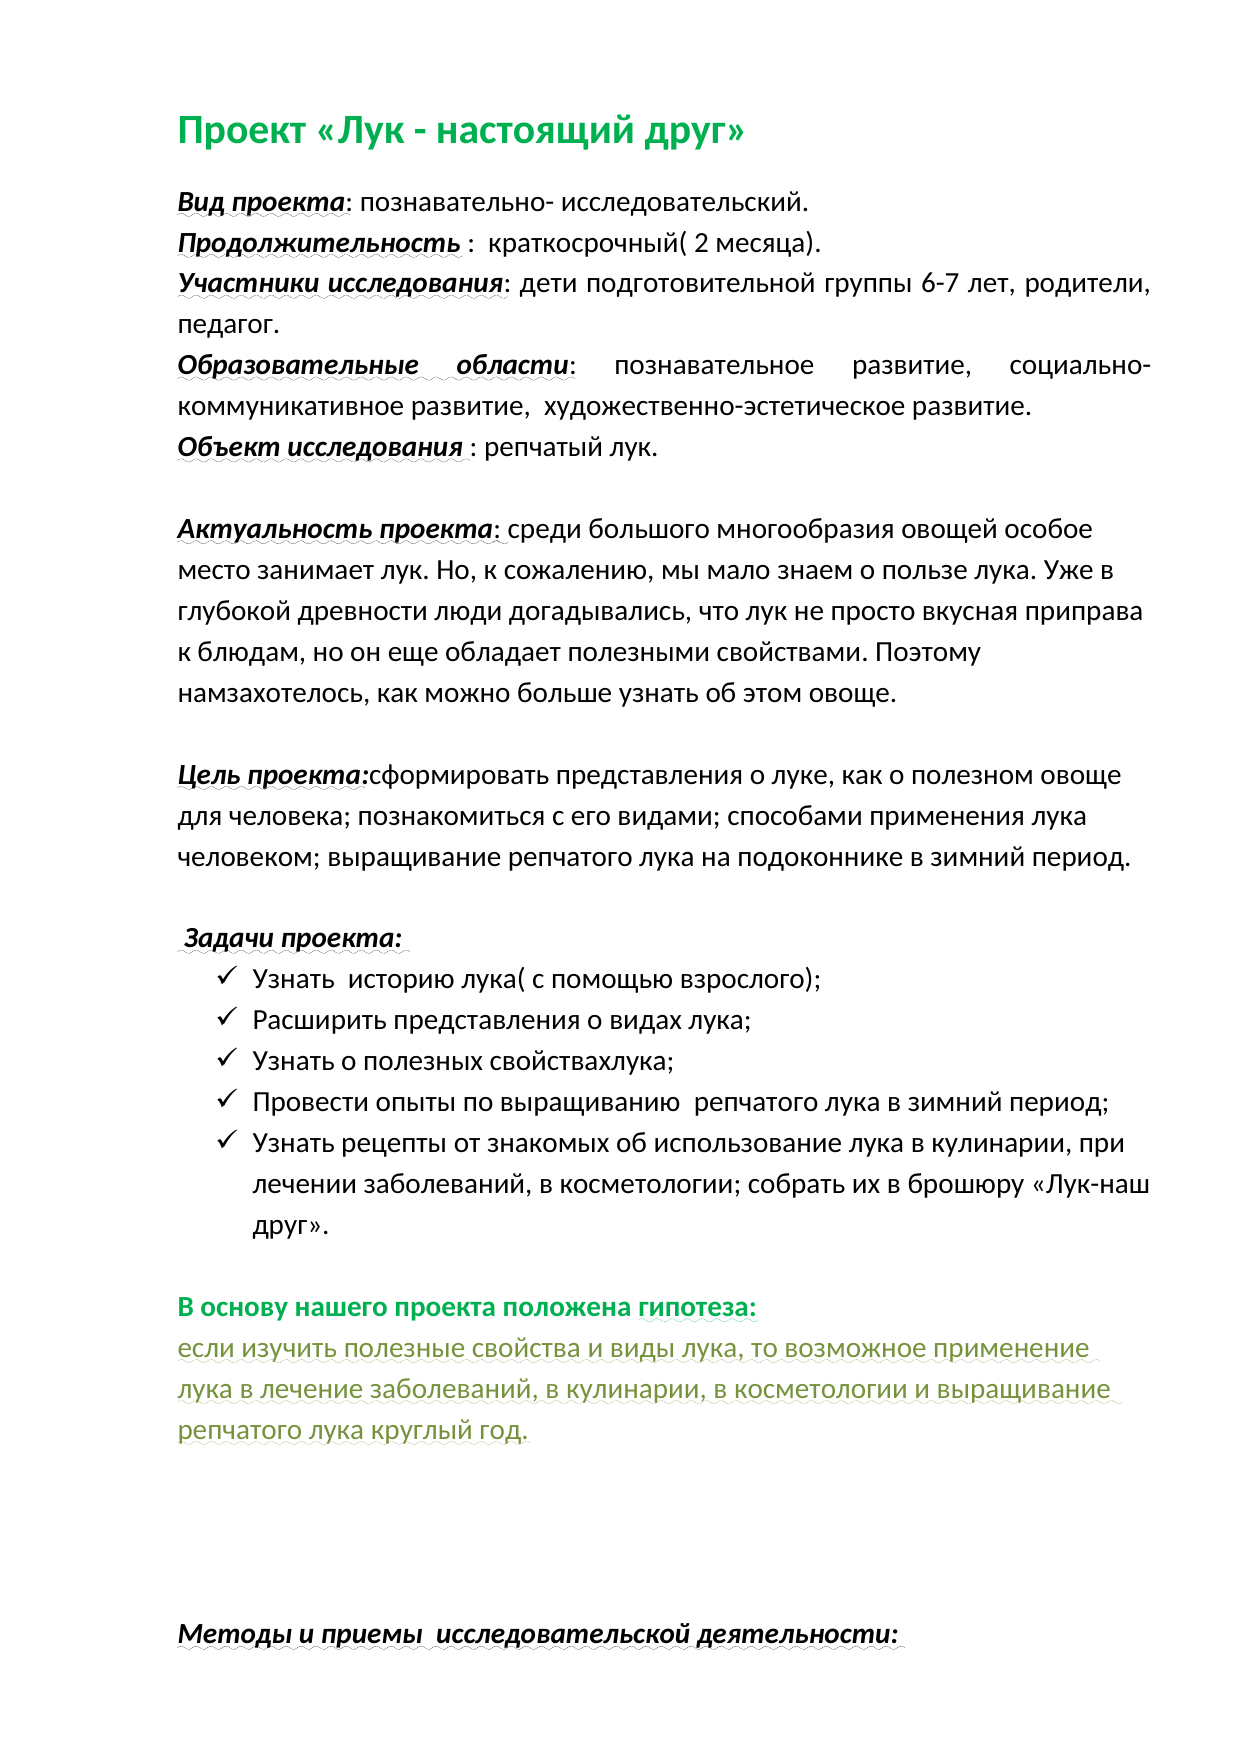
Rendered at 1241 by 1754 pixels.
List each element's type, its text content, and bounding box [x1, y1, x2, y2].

text Участники исследования: дети подготовительной группы 6-7 лет, родители, педагог. [177, 264, 1152, 341]
text Образовательные области: познавательное развитие, социально-коммуникативное развитие, художественно-эстетическое развитие. [177, 346, 1152, 423]
text Методы и приемы исследовательской деятельности: [177, 1616, 1152, 1651]
text Цель проекта:сформировать представления о луке, как о полезном овоще для человека; познакомиться с его видами; способами применения лука человеком; выращивание репчатого лука на подоконнике в зимний период. [177, 756, 1152, 873]
text Задачи проекта: [177, 919, 1152, 955]
list Узнать о полезных свойствахлука; [215, 1042, 1152, 1078]
list Провести опыты по выращиванию репчатого лука в зимний период; [215, 1083, 1152, 1119]
text Проект «Лук - настоящий друг» [177, 103, 1152, 154]
text если изучить полезные свойства и виды лука, то возможное применение лука в лечение заболеваний, в кулинарии, в косметологии и выращивание репчатого лука круглый год. [177, 1329, 1152, 1446]
text В основу нашего проекта положена гипотеза: [177, 1288, 1152, 1324]
text Объект исследования : репчатый лук. [177, 428, 1152, 464]
text Вид проекта: познавательно- исследовательский. [177, 183, 1152, 218]
text Актуальность проекта: среди большого многообразия овощей особое место занимает лук. Но, к сожалению, мы мало знаем о пользе лука. Уже в глубокой древности люди догадывались, что лук не просто вкусная приправа к блюдам, но он еще обладает полезными свойствами. Поэтому намзахотелось, как можно больше узнать об этом овоще. [177, 510, 1152, 709]
list Расширить представления о видах лука; [215, 1001, 1152, 1037]
text Продолжительность : краткосрочный( 2 месяца). [177, 224, 1152, 259]
list Узнать историю лука( с помощью взрослого); [215, 961, 1152, 996]
list Узнать рецепты от знакомых об использование лука в кулинарии, при лечении заболеваний, в косметологии; собрать их в брошюру «Лук-наш друг». [215, 1124, 1152, 1242]
